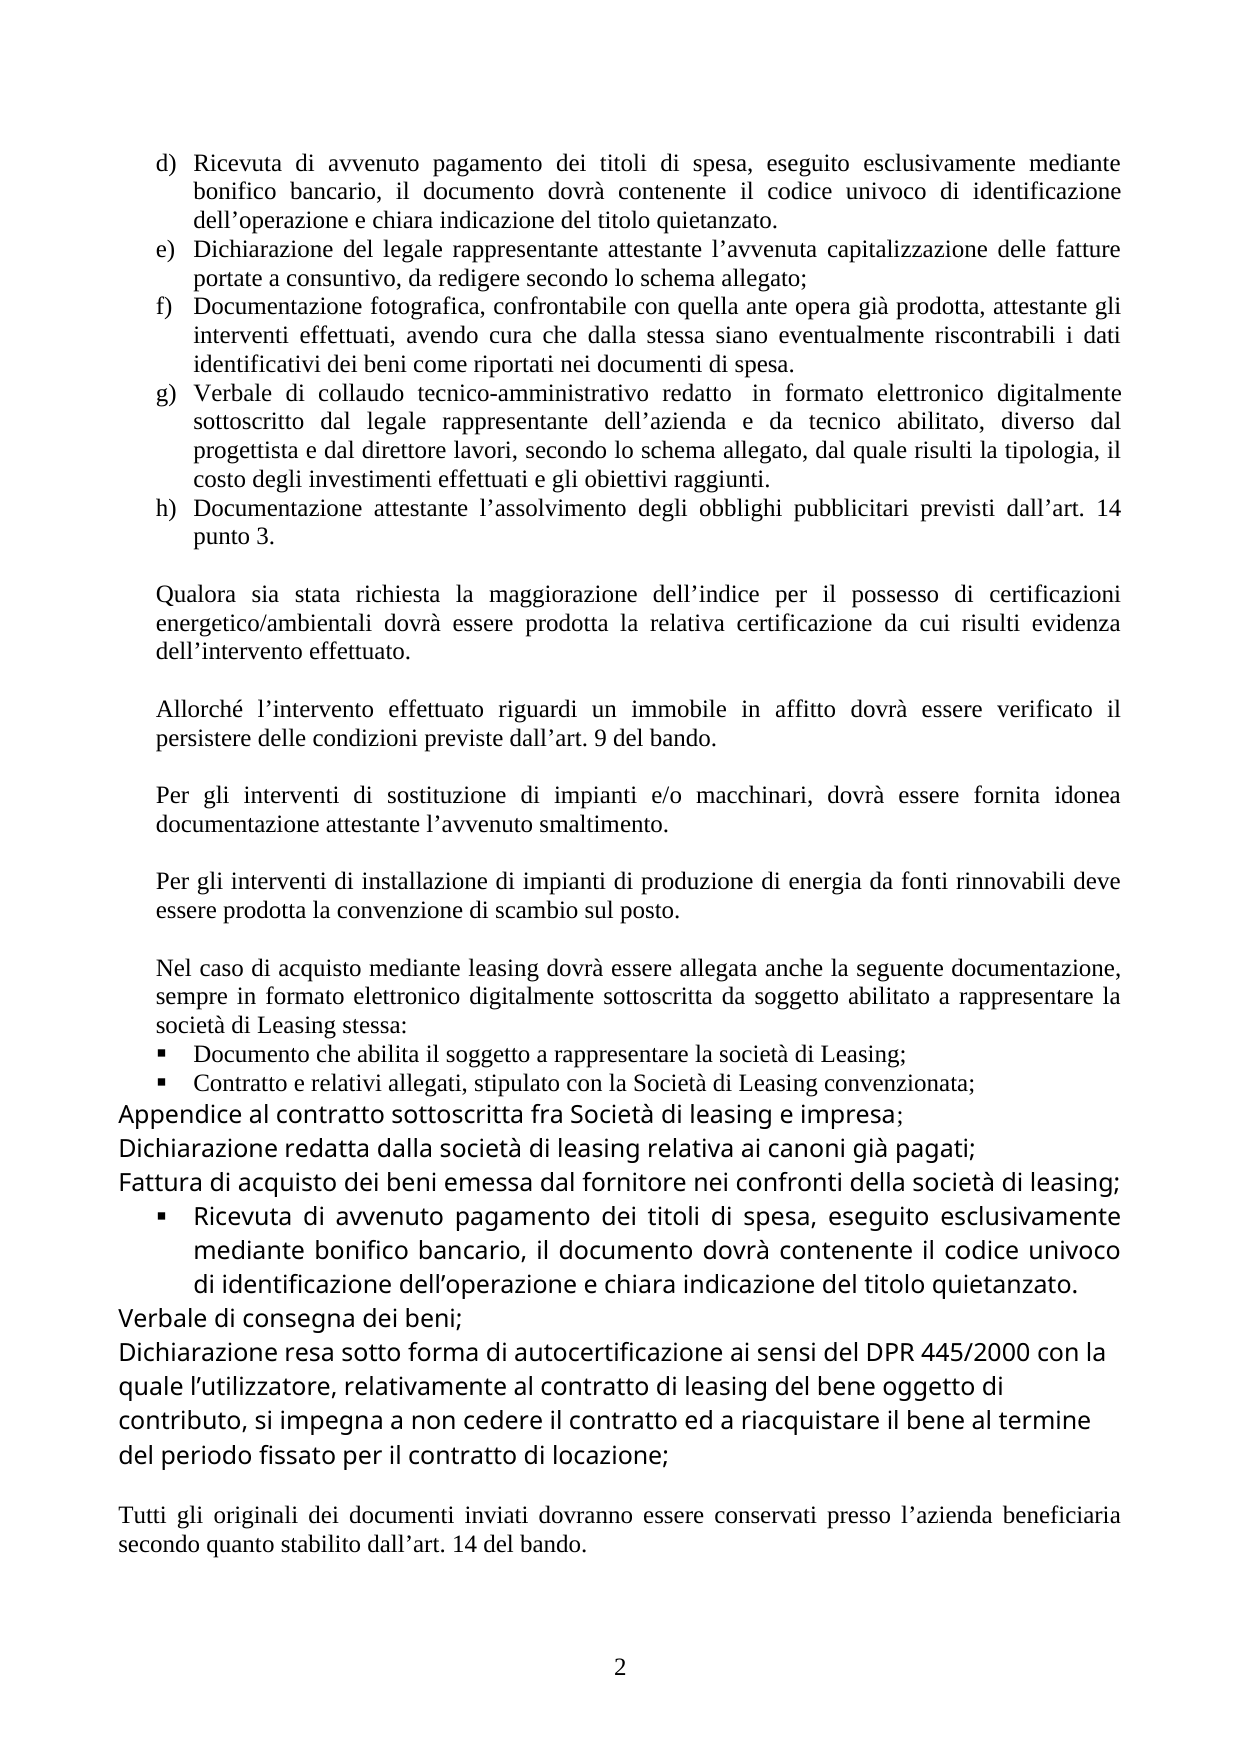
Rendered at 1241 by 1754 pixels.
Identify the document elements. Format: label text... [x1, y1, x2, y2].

list Ricevuta di avvenuto pagamento dei titoli di spesa, eseguito esclusivamente mediante bonifico bancario, il documento dovrà contenente il codice univoco di identificazione dell’operazione e chiara indicazione del titolo quietanzato. [156, 1198, 1122, 1301]
list Verbale di collaudo tecnico-amministrativo redatto in formato elettronico digitalmente sottoscritto dal legale rappresentante dell’azienda e da tecnico abilitato, diverso dal progettista e dal direttore lavori, secondo lo schema allegato, dal quale risulti la tipologia, il costo degli investimenti effettuati e gli obiettivi raggiunti. [156, 378, 1122, 493]
text Qualora sia stata richiesta la maggiorazione dell’indice per il possesso di certificazioni energetico/ambientali dovrà essere prodotta la relativa certificazione da cui risulti evidenza dell’intervento effettuato. [156, 579, 1122, 665]
text Per gli interventi di sostituzione di impianti e/o macchinari, dovrà essere fornita idonea documentazione attestante l’avvenuto smaltimento. [156, 780, 1122, 838]
text Per gli interventi di installazione di impianti di produzione di energia da fonti rinnovabili deve essere prodotta la convenzione di scambio sul posto. [156, 866, 1122, 924]
list Documento che abilita il soggetto a rappresentare la società di Leasing; [156, 1039, 1122, 1068]
list Contratto e relativi allegati, stipulato con la Società di Leasing convenzionata; [156, 1068, 1122, 1096]
list Documentazione fotografica, confrontabile con quella ante opera già prodotta, attestante gli interventi effettuati, avendo cura che dalla stessa siano eventualmente riscontrabili i dati identificativi dei beni come riportati nei documenti di spesa. [156, 291, 1122, 378]
list Documentazione attestante l’assolvimento degli obblighi pubblicitari previsti dall’art. 14 punto 3. [156, 493, 1122, 550]
list Ricevuta di avvenuto pagamento dei titoli di spesa, eseguito esclusivamente mediante bonifico bancario, il documento dovrà contenente il codice univoco di identificazione dell’operazione e chiara indicazione del titolo quietanzato. [156, 148, 1122, 234]
text Tutti gli originali dei documenti inviati dovranno essere conservati presso l’azienda beneficiaria secondo quanto stabilito dall’art. 14 del bando. [118, 1500, 1122, 1558]
text Nel caso di acquisto mediante leasing dovrà essere allegata anche la seguente documentazione, sempre in formato elettronico digitalmente sottoscritta da soggetto abilitato a rappresentare la società di Leasing stessa: [156, 953, 1122, 1039]
text Allorché l’intervento effettuato riguardi un immobile in affitto dovrà essere verificato il persistere delle condizioni previste dall’art. 9 del bando. [156, 694, 1122, 751]
list Dichiarazione del legale rappresentante attestante l’avvenuta capitalizzazione delle fatture portate a consuntivo, da redigere secondo lo schema allegato; [156, 234, 1122, 291]
